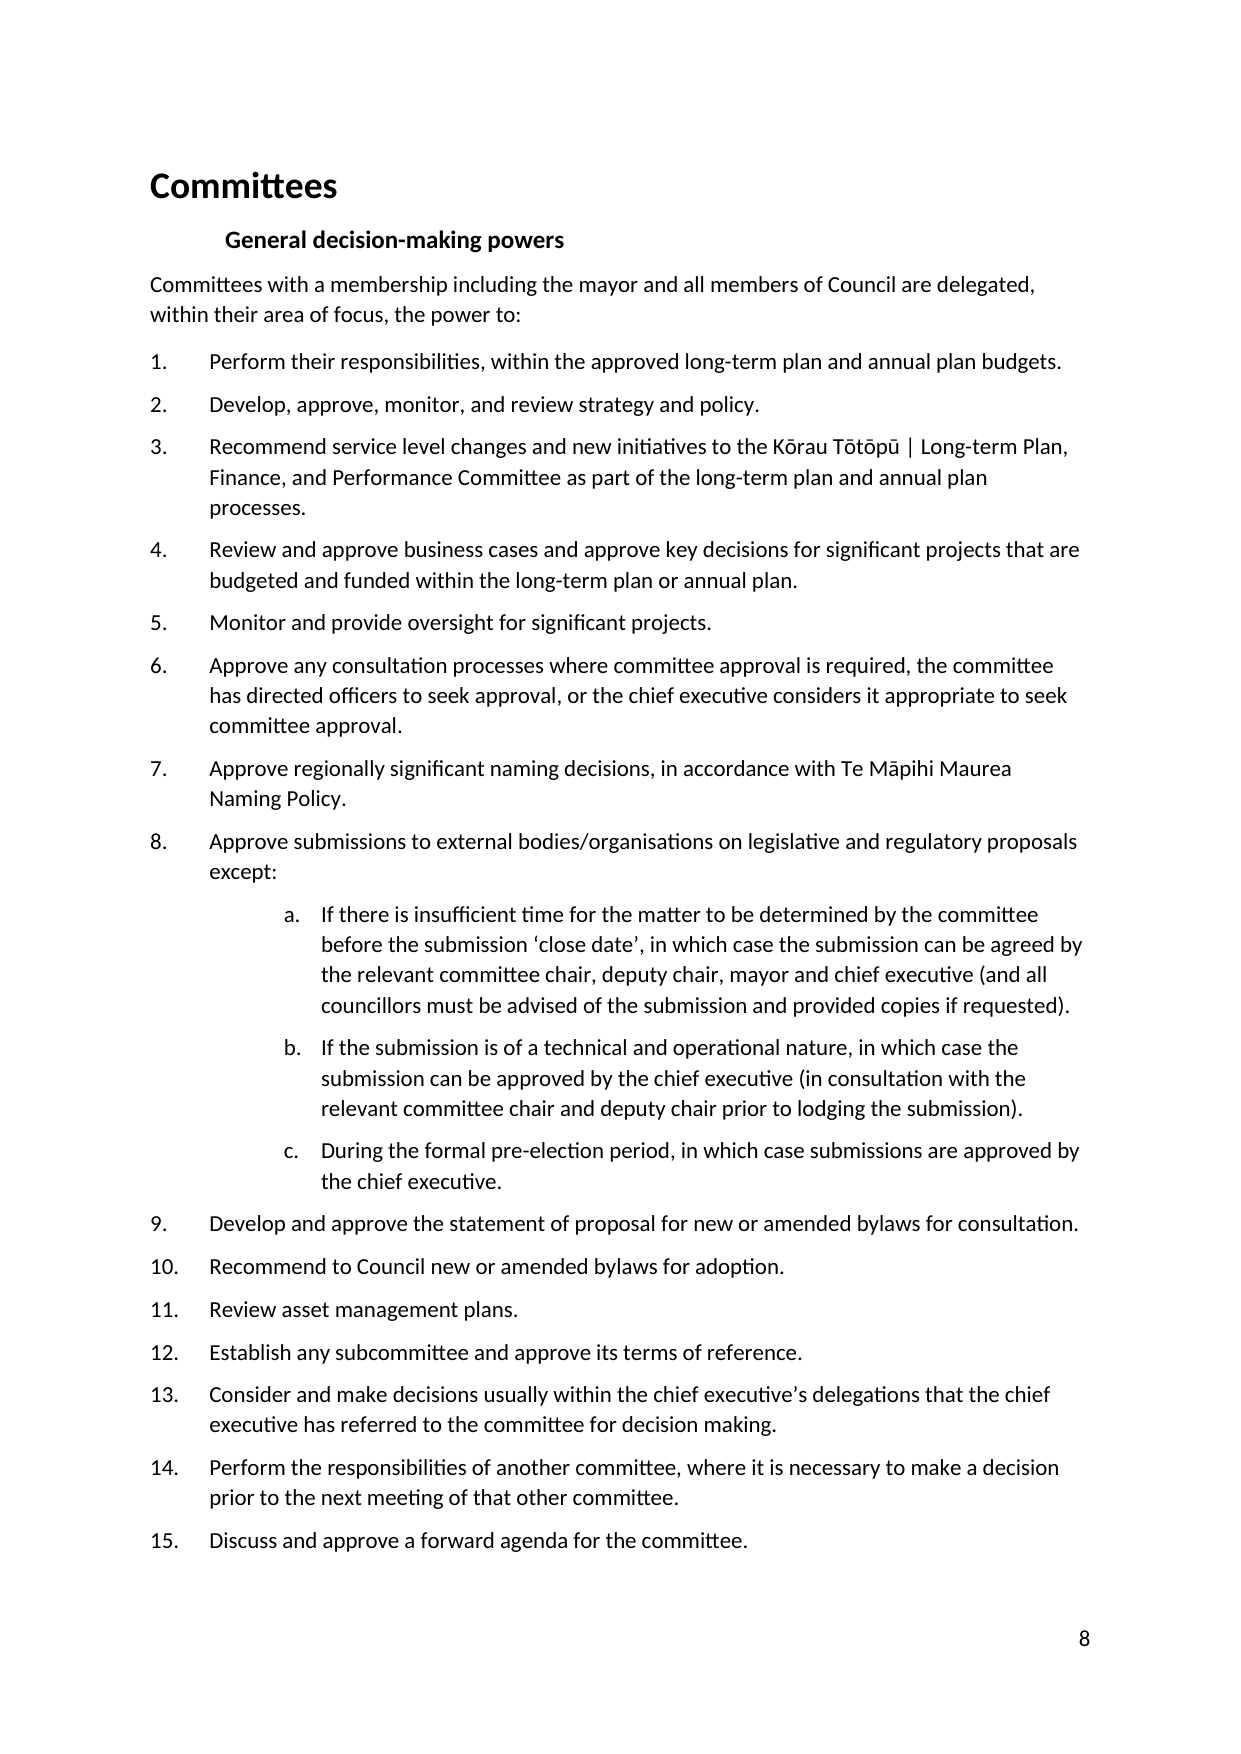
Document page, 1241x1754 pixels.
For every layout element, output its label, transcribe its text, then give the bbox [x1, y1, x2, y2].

list During the formal pre-election period, in which case submissions are approved by the chief executive. [283, 1137, 1090, 1195]
text Develop, approve, monitor, and review strategy and policy. [150, 390, 1090, 418]
text Consider and make decisions usually within the chief executive’s delegations that the chief executive has referred to the committee for decision making. [150, 1380, 1090, 1438]
subtitle General decision-making powers [150, 224, 1090, 255]
subtitle Committees [150, 162, 1090, 208]
text Perform their responsibilities, within the approved long-term plan and annual plan budgets. [150, 347, 1090, 375]
list If the submission is of a technical and operational nature, in which case the submission can be approved by the chief executive (in consultation with the relevant committee chair and deputy chair prior to lodging the submission). [283, 1033, 1090, 1122]
text Recommend to Council new or amended bylaws for adoption. [150, 1252, 1090, 1280]
text Committees with a membership including the mayor and all members of Council are delegated, within their area of focus, the power to: [150, 270, 1090, 328]
text Approve any consultation processes where committee approval is required, the committee has directed officers to seek approval, or the chief executive considers it appropriate to seek committee approval. [150, 651, 1090, 739]
text Approve submissions to external bodies/organisations on legislative and regulatory proposals except: [150, 827, 1090, 885]
text Review asset management plans. [150, 1295, 1090, 1323]
list If there is insufficient time for the matter to be determined by the committee before the submission ‘close date’, in which case the submission can be agreed by the relevant committee chair, deputy chair, mayor and chief executive (and all councillors must be advised of the submission and provided copies if requested). [283, 900, 1090, 1019]
text Review and approve business cases and approve key decisions for significant projects that are budgeted and funded within the long-term plan or annual plan. [150, 536, 1090, 594]
text Monitor and provide oversight for significant projects. [150, 608, 1090, 636]
text Recommend service level changes and new initiatives to the Kōrau Tōtōpū | Long-term Plan, Finance, and Performance Committee as part of the long-term plan and annual plan processes. [150, 432, 1090, 521]
text Establish any subcommittee and approve its terms of reference. [150, 1338, 1090, 1366]
text Discuss and approve a forward agenda for the committee. [150, 1526, 1090, 1554]
text Approve regionally significant naming decisions, in accordance with Te Māpihi Maurea Naming Policy. [150, 754, 1090, 812]
text Develop and approve the statement of proposal for new or amended bylaws for consultation. [150, 1209, 1090, 1237]
text Perform the responsibilities of another committee, where it is necessary to make a decision prior to the next meeting of that other committee. [150, 1453, 1090, 1511]
